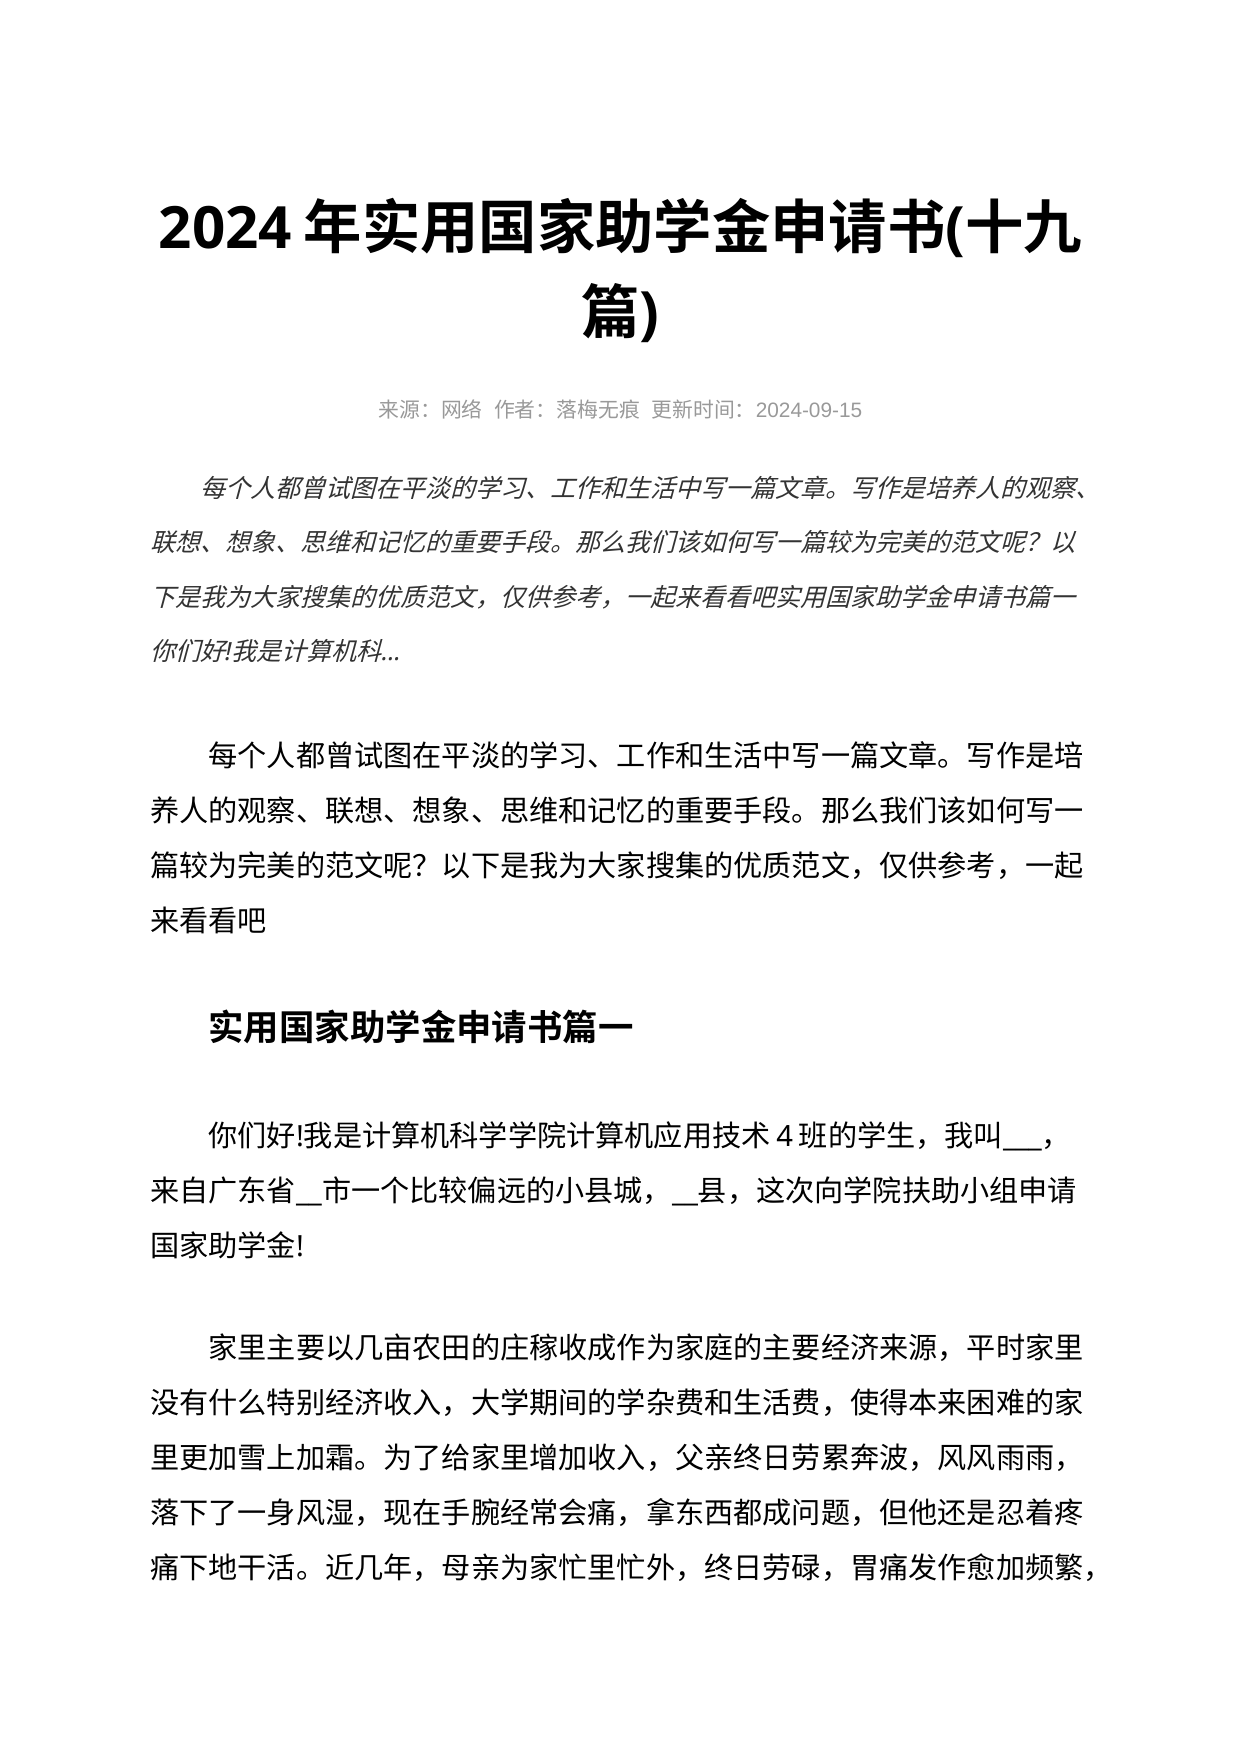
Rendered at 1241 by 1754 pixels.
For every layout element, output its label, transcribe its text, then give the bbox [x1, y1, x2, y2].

text 你们好!我是计算机科学学院计算机应用技术4班的学生，我叫___，来自广东省__市一个比较偏远的小县城，__县，这次向学院扶助小组申请国家助学金! [150, 1113, 1090, 1265]
text 实用国家助学金申请书篇一 [150, 999, 1090, 1051]
text 来源：网络 作者：落梅无痕 更新时间：2024-09-15 [150, 398, 1090, 422]
subtitle 2024年实用国家助学金申请书(十九篇) [150, 181, 1090, 351]
text 每个人都曾试图在平淡的学习、工作和生活中写一篇文章。写作是培养人的观察、联想、想象、思维和记忆的重要手段。那么我们该如何写一篇较为完美的范文呢？以下是我为大家搜集的优质范文，仅供参考，一起来看看吧实用国家助学金申请书篇一你们好!我是计算机科... [150, 468, 1090, 668]
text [150, 1325, 1090, 1587]
text 每个人都曾试图在平淡的学习、工作和生活中写一篇文章。写作是培养人的观察、联想、想象、思维和记忆的重要手段。那么我们该如何写一篇较为完美的范文呢？以下是我为大家搜集的优质范文，仅供参考，一起来看看吧 [150, 733, 1090, 940]
